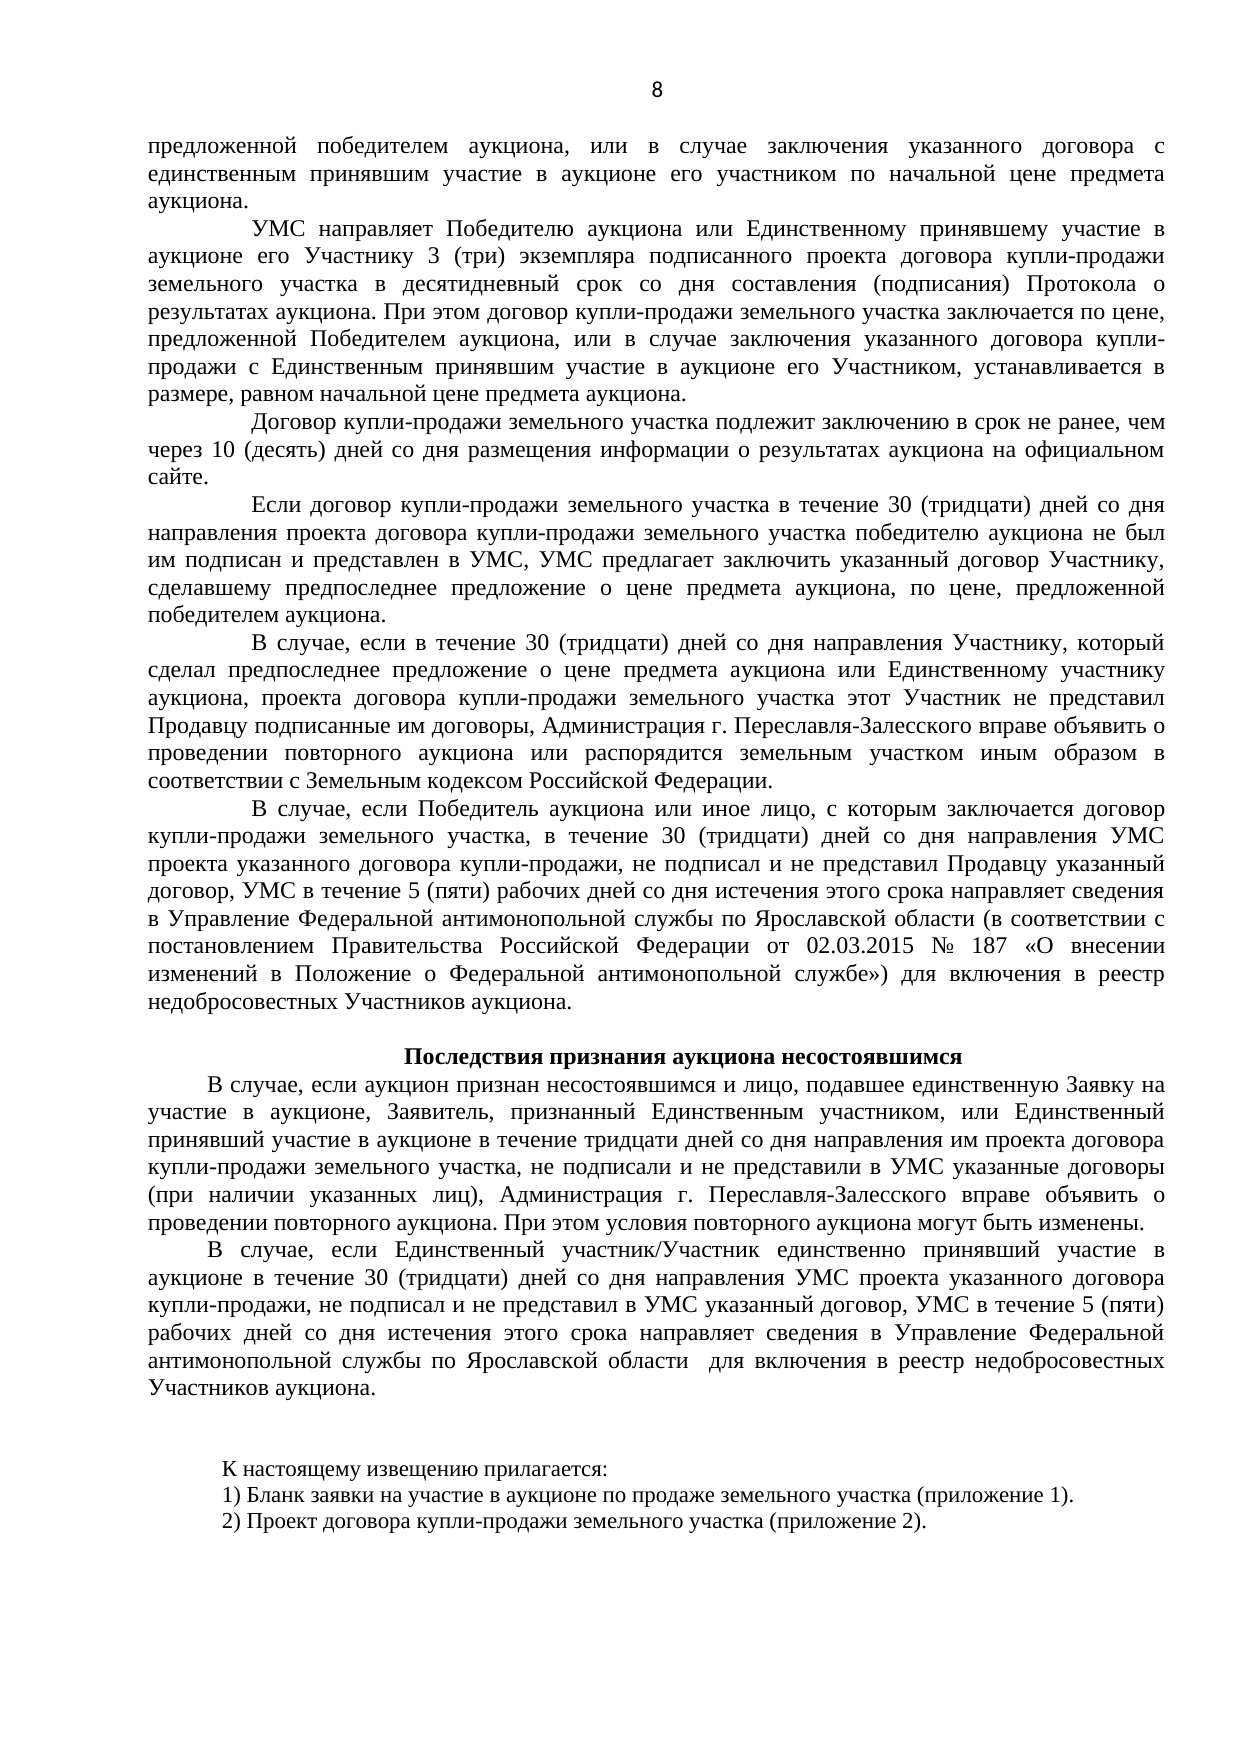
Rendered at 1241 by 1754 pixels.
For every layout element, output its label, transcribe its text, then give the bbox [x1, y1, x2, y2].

text К настоящему извещению прилагается: [149, 1455, 1167, 1481]
text В случае, если Единственный участник/Участник единственно принявший участие в аукционе в течение 30 (тридцати) дней со дня направления УМС проекта указанного договора купли-продажи, не подписал и не представил в УМС указанный договор, УМС в течение 5 (пяти) рабочих дней со дня истечения этого срока направляет сведения в Управление Федеральной антимонопольной службы по Ярославской области для включения в реестр недобросовестных Участников аукциона. [148, 1235, 1167, 1401]
text Если договор купли-продажи земельного участка в течение 30 (тридцати) дней со дня направления проекта договора купли-продажи земельного участка победителю аукциона не был им подписан и представлен в УМС, УМС предлагает заключить указанный договор Участнику, сделавшему предпоследнее предложение о цене предмета аукциона, по цене, предложенной победителем аукциона. [148, 490, 1167, 628]
text В случае, если в течение 30 (тридцати) дней со дня направления Участнику, который сделал предпоследнее предложение о цене предмета аукциона или Единственному участнику аукциона, проекта договора купли-продажи земельного участка этот Участник не представил Продавцу подписанные им договоры, Администрация г. Переславля-Залесского вправе объявить о проведении повторного аукциона или распорядится земельным участком иным образом в соответствии с Земельным кодексом Российской Федерации. [148, 628, 1167, 793]
text Последствия признания аукциона несостоявшимся [200, 1042, 1167, 1069]
text 2) Проект договора купли-продажи земельного участка (приложение 2). [149, 1507, 1167, 1534]
text Договор купли-продажи земельного участка подлежит заключению в срок не ранее, чем через 10 (десять) дней со дня размещения информации о результатах аукциона на официальном сайте. [148, 407, 1167, 490]
text УМС направляет Победителю аукциона или Единственному принявшему участие в аукционе его Участнику 3 (три) экземпляра подписанного проекта договора купли-продажи земельного участка в десятидневный срок со дня составления (подписания) Протокола о результатах аукциона. При этом договор купли-продажи земельного участка заключается по цене, предложенной Победителем аукциона, или в случае заключения указанного договора купли-продажи с Единственным принявшим участие в аукционе его Участником, устанавливается в размере, равном начальной цене предмета аукциона. [148, 214, 1167, 407]
text В случае, если аукцион признан несостоявшимся и лицо, подавшее единственную Заявку на участие в аукционе, Заявитель, признанный Единственным участником, или Единственный принявший участие в аукционе в течение тридцати дней со дня направления им проекта договора купли-продажи земельного участка, не подписали и не представили в УМС указанные договоры (при наличии указанных лиц), Администрация г. Переславля-Залесского вправе объявить о проведении повторного аукциона. При этом условия повторного аукциона могут быть изменены. [148, 1069, 1167, 1235]
text В случае, если Победитель аукциона или иное лицо, с которым заключается договор купли-продажи земельного участка, в течение 30 (тридцати) дней со дня направления УМС проекта указанного договора купли-продажи, не подписал и не представил Продавцу указанный договор, УМС в течение 5 (пяти) рабочих дней со дня истечения этого срока направляет сведения в Управление Федеральной антимонопольной службы по Ярославской области (в соответствии с постановлением Правительства Российской Федерации от 02.03.2015 № 187 «О внесении изменений в Положение о Федеральной антимонопольной службе») для включения в реестр недобросовестных Участников аукциона. [148, 793, 1167, 1014]
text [148, 131, 1167, 214]
text 1) Бланк заявки на участие в аукционе по продаже земельного участка (приложение 1). [149, 1481, 1167, 1507]
